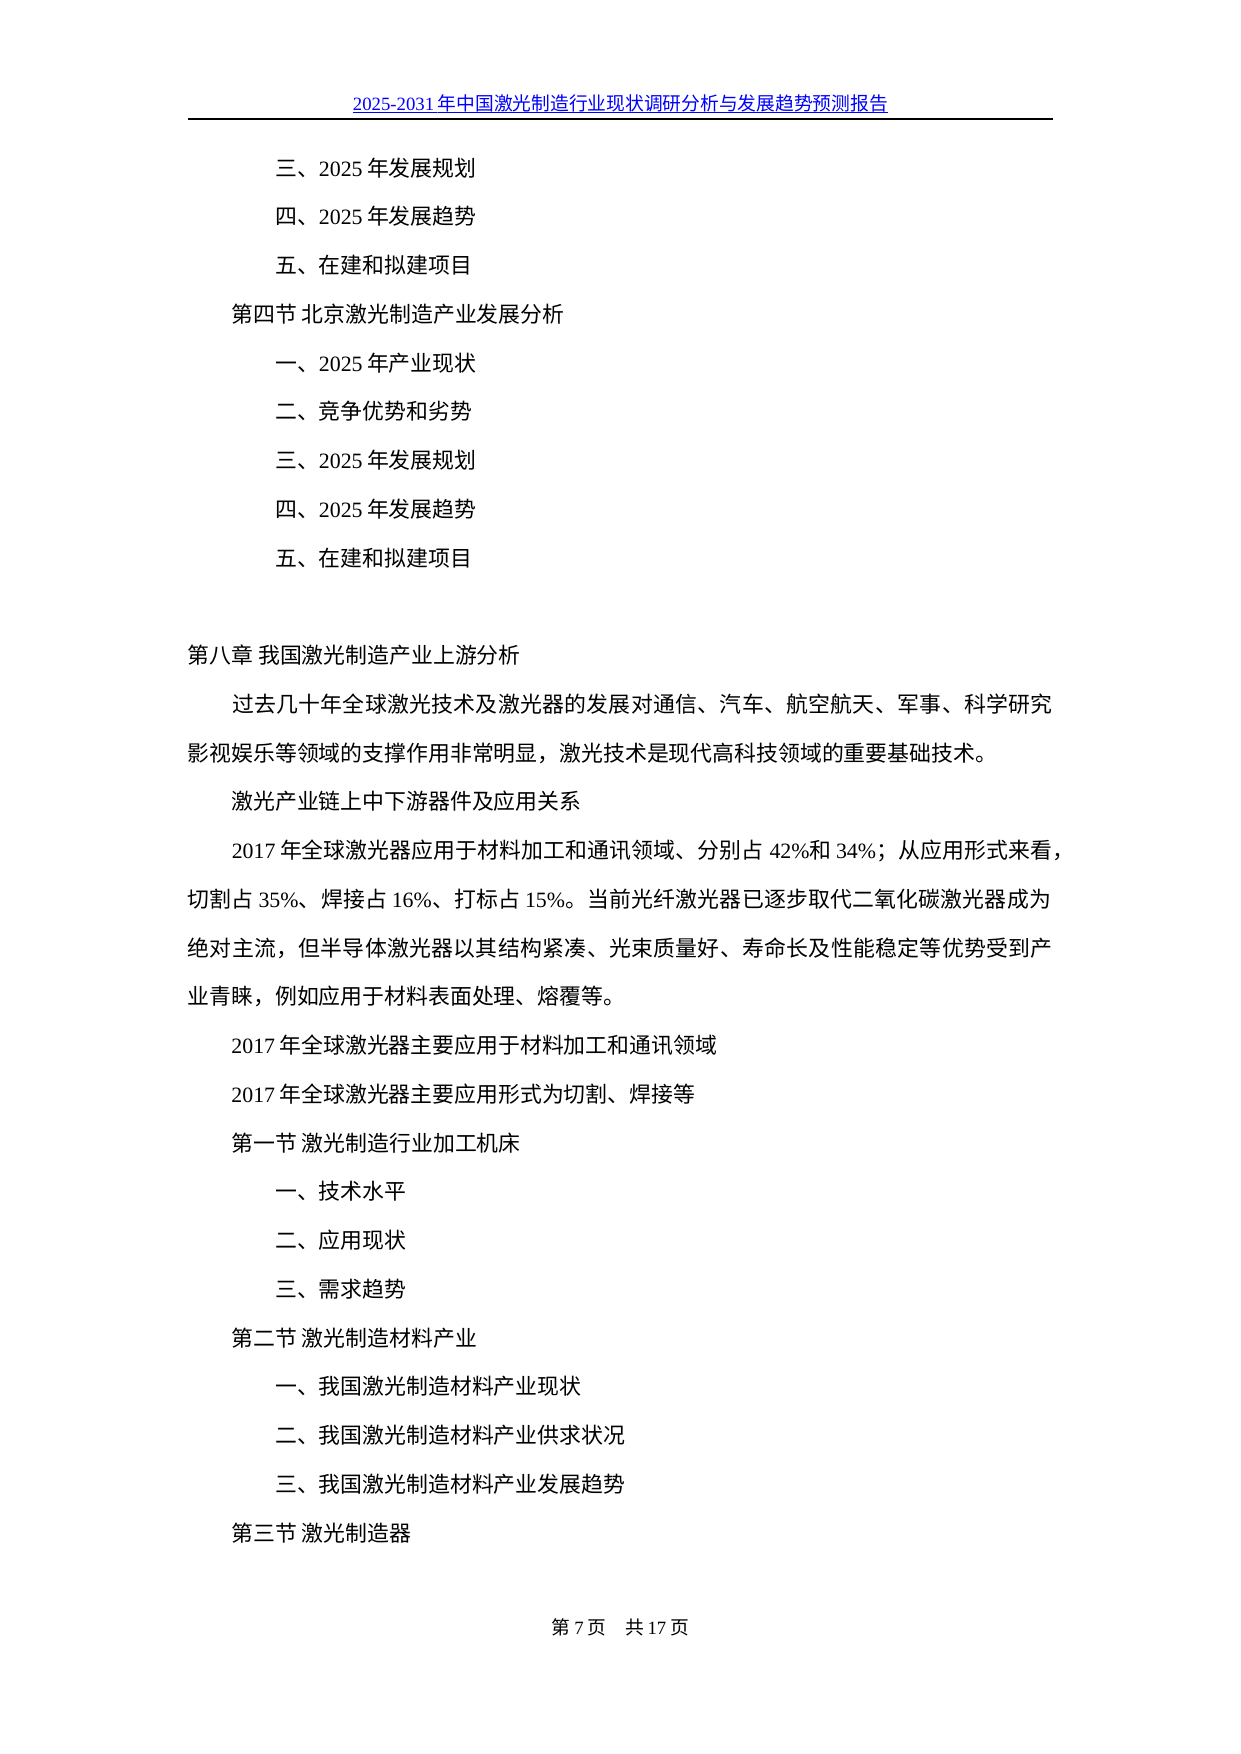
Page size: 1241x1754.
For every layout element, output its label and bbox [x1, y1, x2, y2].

text [187, 150, 1053, 1548]
